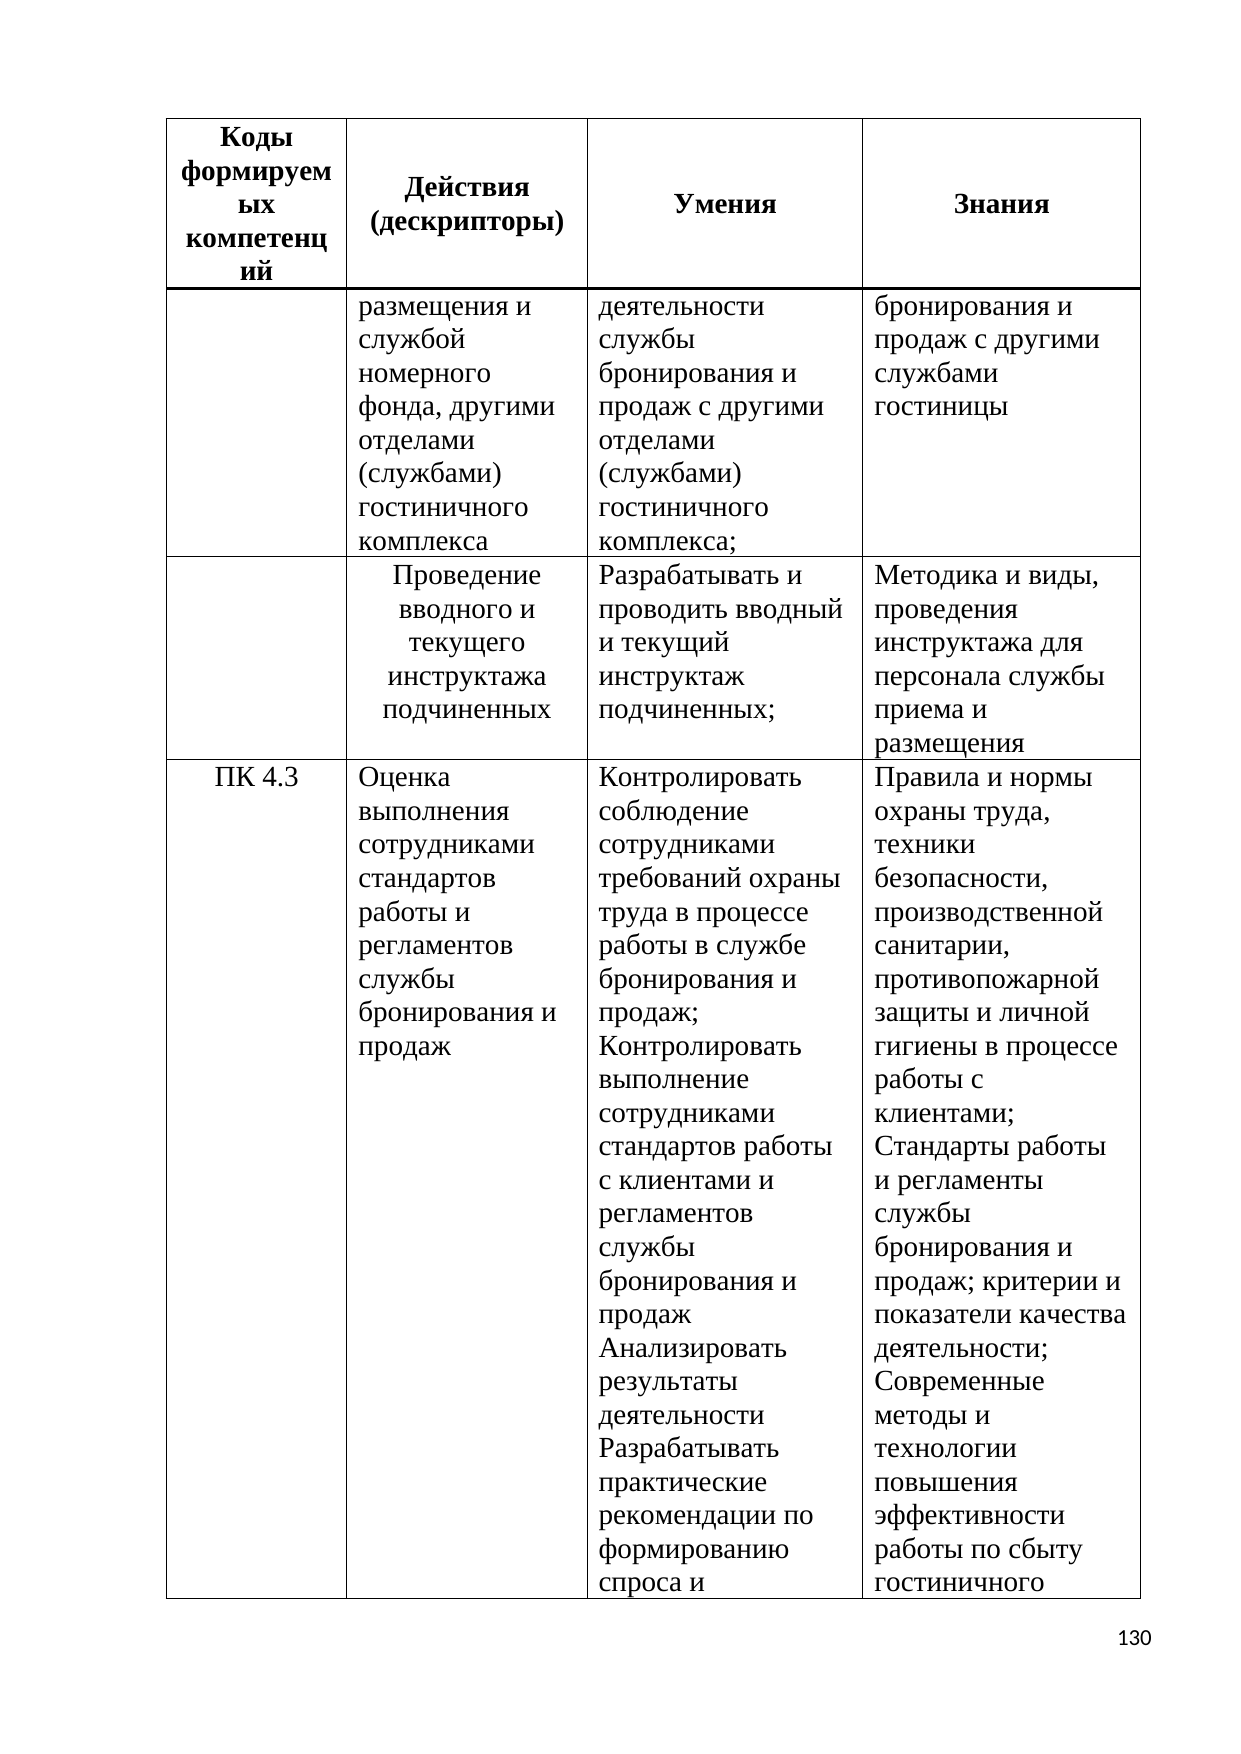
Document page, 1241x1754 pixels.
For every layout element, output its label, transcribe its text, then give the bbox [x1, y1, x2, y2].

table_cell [588, 290, 862, 556]
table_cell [347, 760, 587, 1598]
table_cell [167, 557, 346, 758]
table_cell [167, 290, 346, 556]
table_header Умения [588, 119, 862, 287]
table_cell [863, 290, 1140, 556]
table_cell ПК 4.3 [167, 760, 346, 1598]
table_cell Разрабатывать и проводить вводный и текущий инструктаж подчиненных; [588, 557, 862, 758]
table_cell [863, 760, 1140, 1598]
table_header Знания [863, 119, 1140, 287]
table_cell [347, 290, 587, 556]
table_header Коды формируемых компетенций [167, 119, 346, 287]
table_header Действия (дескрипторы) [347, 119, 587, 287]
table_cell Методика и виды, проведения инструктажа для персонала службы приема и размещения [863, 557, 1140, 758]
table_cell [588, 760, 862, 1598]
table_cell Проведение вводного и текущего инструктажа подчиненных [347, 557, 587, 758]
